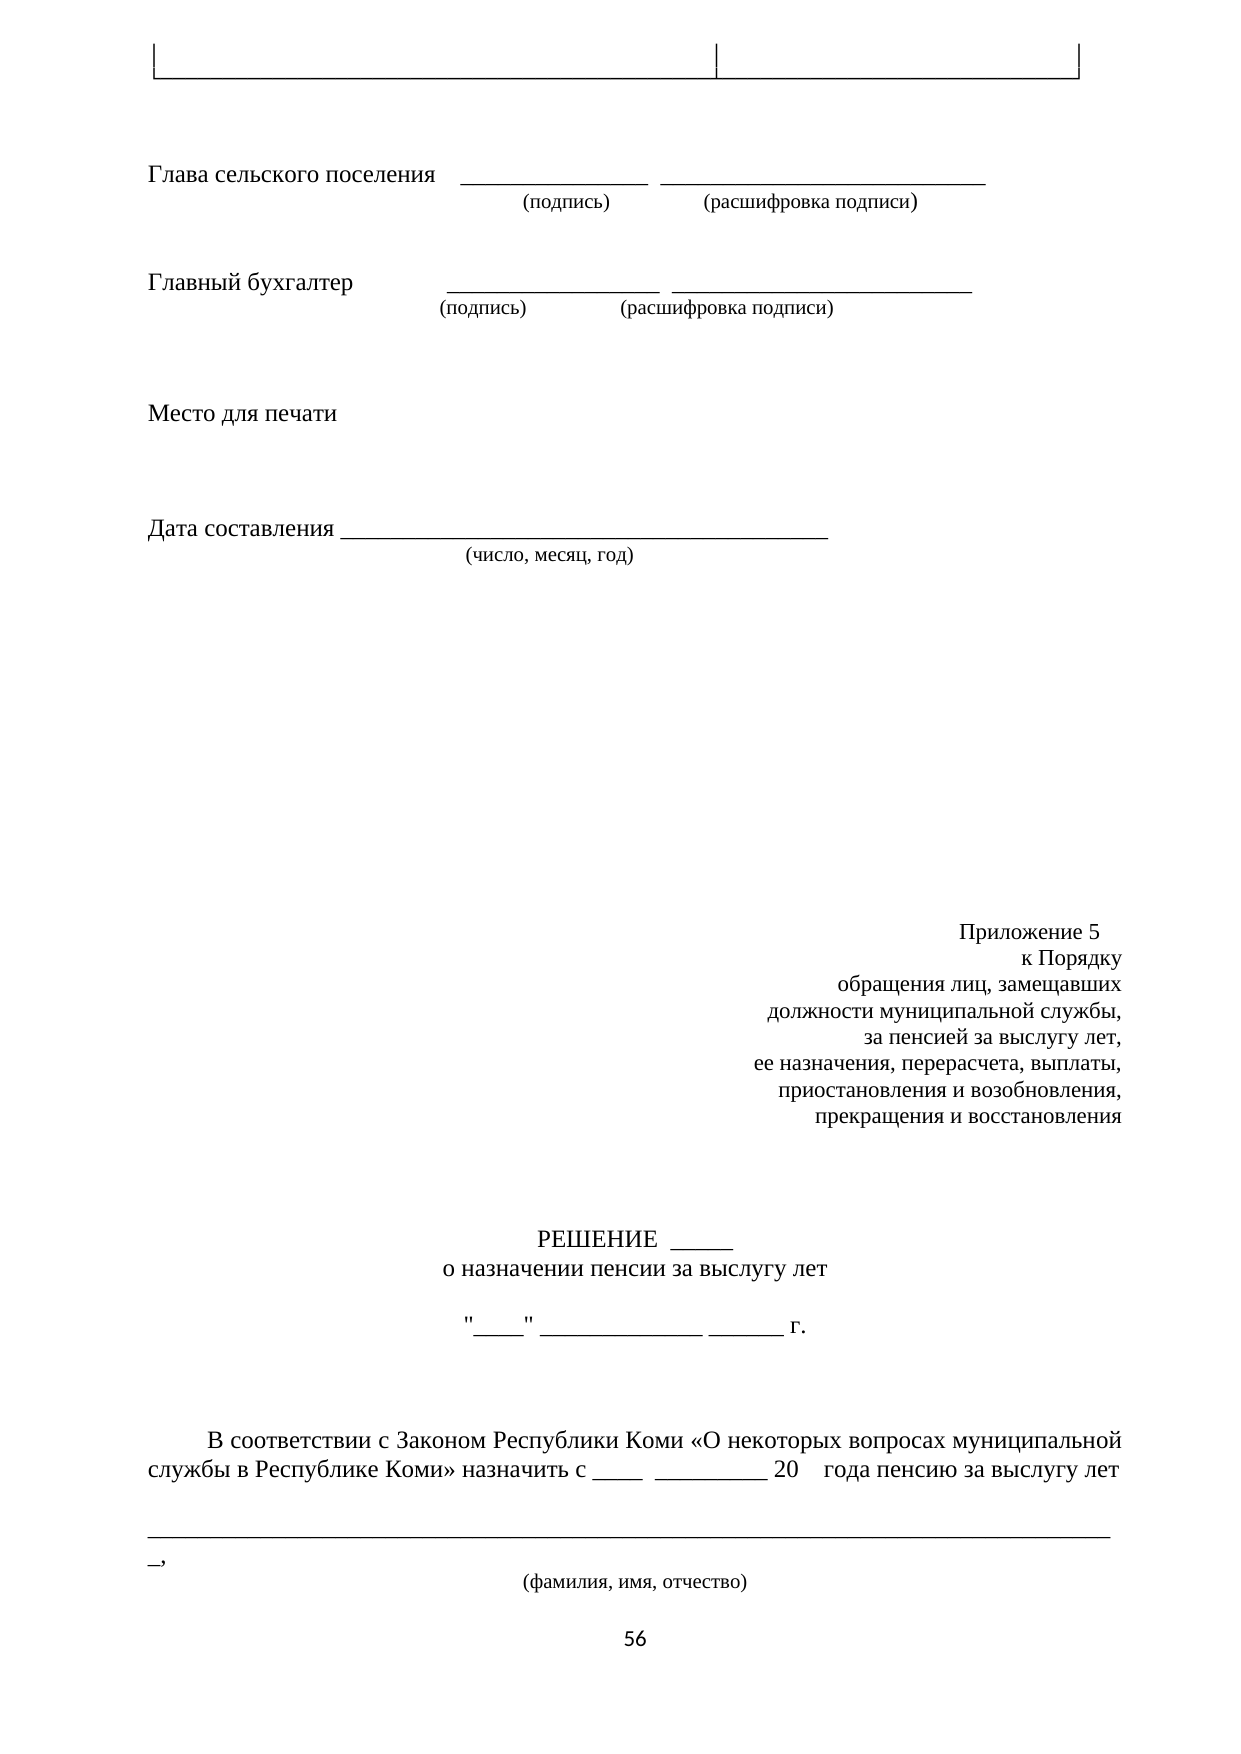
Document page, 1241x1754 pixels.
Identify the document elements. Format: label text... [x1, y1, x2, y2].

text └────────────────────────────────────────────┴────────────────────────────┘ [148, 68, 1122, 92]
text │ │ │ [148, 44, 1122, 68]
text о назначении пенсии за выслугу лет [148, 1253, 1122, 1282]
text "____" _____________ ______ г. [148, 1311, 1122, 1339]
text ее назначения, перерасчета, выплаты, [148, 1049, 1122, 1076]
text Главный бухгалтер _________________ ________________________ [148, 267, 1122, 295]
text приостановления и возобновления, [148, 1076, 1122, 1102]
text В соответствии с Законом Республики Коми «О некоторых вопросах муниципальной службы в Республике Коми» назначить с ____ _________ 20 года пенсию за выслугу лет [148, 1426, 1122, 1483]
text должности муниципальной службы, [148, 997, 1122, 1023]
text Дата составления _______________________________________ [148, 513, 1122, 542]
text к Порядку [148, 944, 1122, 970]
text за пенсией за выслугу лет, [148, 1023, 1122, 1049]
text РЕШЕНИЕ _____ [148, 1224, 1122, 1253]
text (число, месяц, год) [148, 542, 1122, 566]
text Глава сельского поселения _______________ __________________________ [148, 159, 1122, 187]
text прекращения и восстановления [148, 1102, 1122, 1128]
text Место для печати [148, 398, 1122, 427]
text обращения лиц, замещавших [148, 970, 1122, 997]
text ______________________________________________________________________________, [148, 1512, 1122, 1569]
text (фамилия, имя, отчество) [148, 1569, 1122, 1593]
text (подпись) (расшифровка подписи) [148, 187, 1122, 214]
text (подпись) (расшифровка подписи) [148, 295, 1122, 319]
text Приложение 5 [959, 890, 1122, 944]
